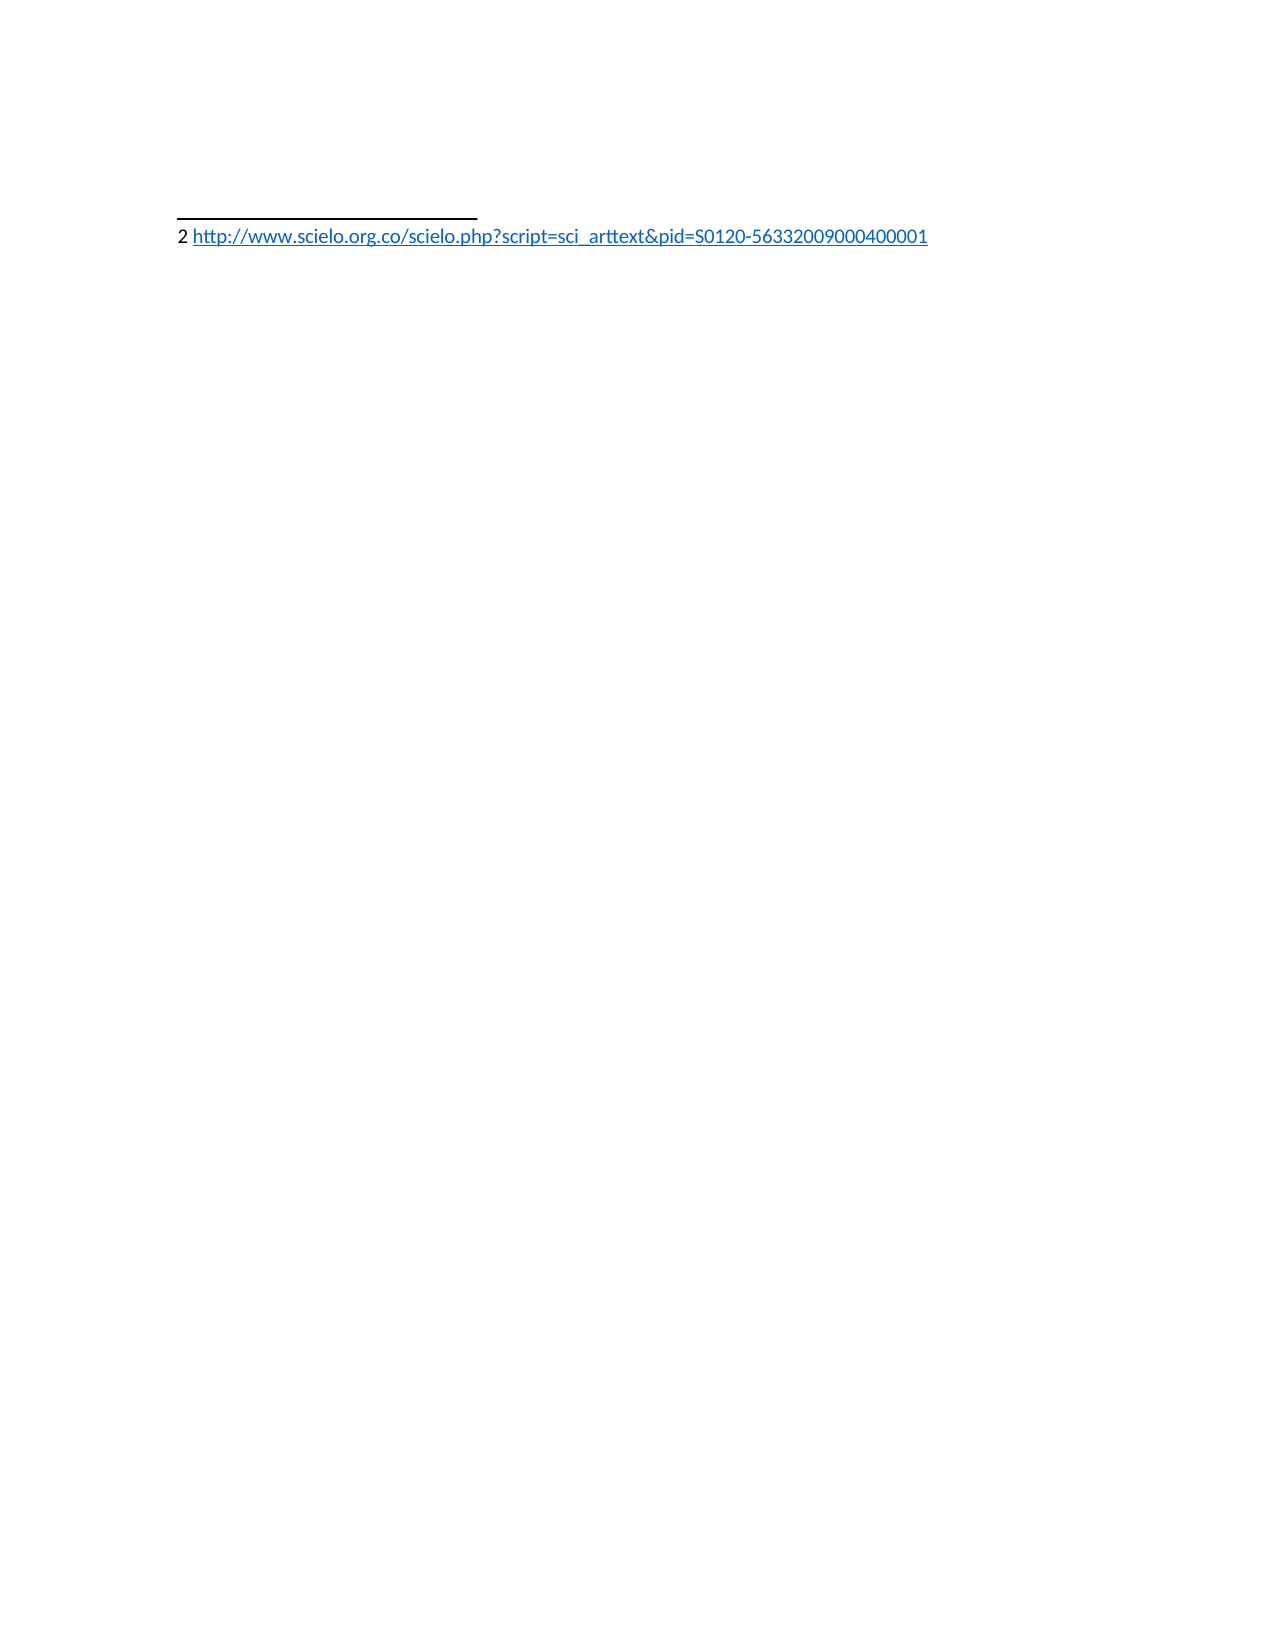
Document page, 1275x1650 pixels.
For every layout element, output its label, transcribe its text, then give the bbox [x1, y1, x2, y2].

list http://www.scielo.org.co/scielo.php?script=sci_arttext&pid=S0120-56332009000400001 [177, 223, 1110, 248]
